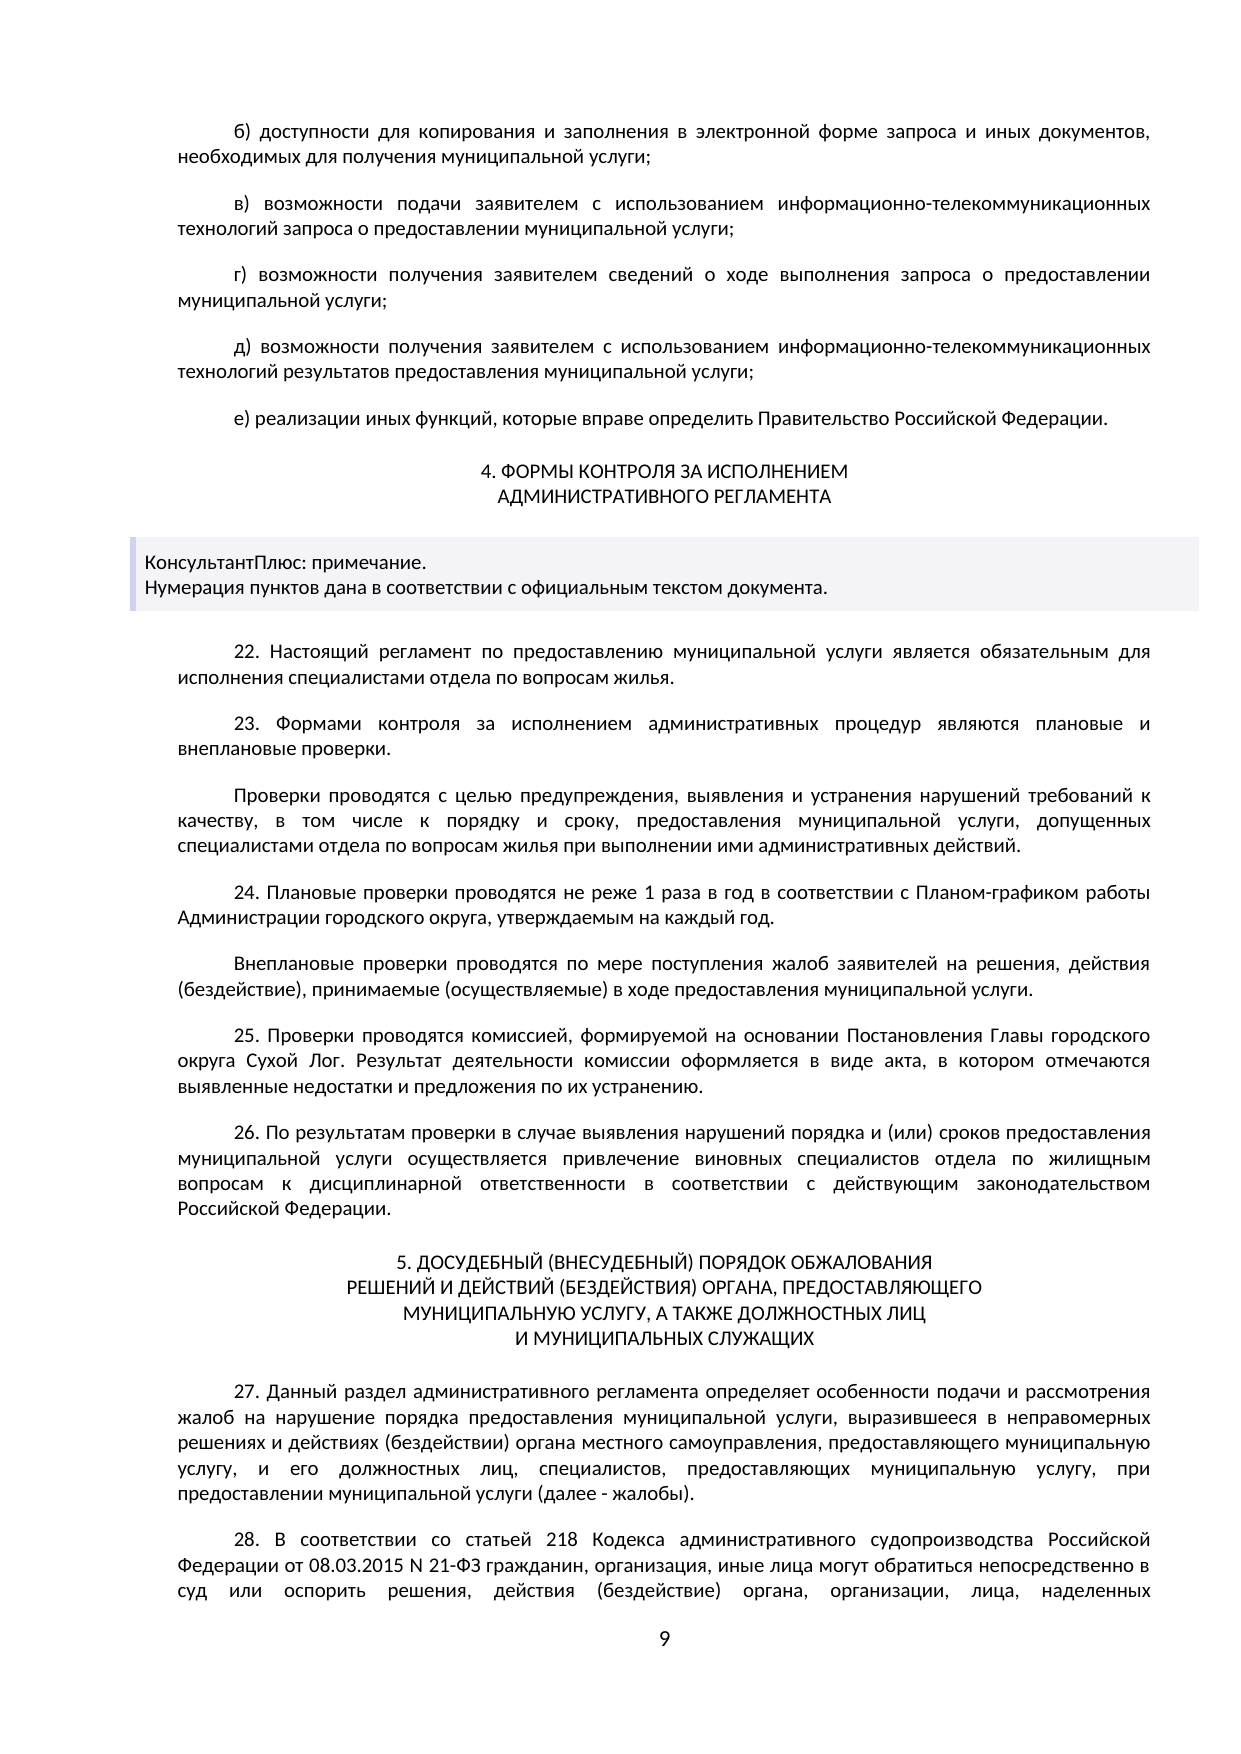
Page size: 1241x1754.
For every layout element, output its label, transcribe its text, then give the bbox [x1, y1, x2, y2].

text И МУНИЦИПАЛЬНЫХ СЛУЖАЩИХ [177, 1325, 1152, 1351]
text Проверки проводятся с целью предупреждения, выявления и устранения нарушений требований к качеству, в том числе к порядку и сроку, предоставления муниципальной услуги, допущенных специалистами отдела по вопросам жилья при выполнении ими административных действий. [177, 782, 1152, 858]
text 26. По результатам проверки в случае выявления нарушений порядка и (или) сроков предоставления муниципальной услуги осуществляется привлечение виновных специалистов отдела по жилищным вопросам к дисциплинарной ответственности в соответствии с действующим законодательством Российской Федерации. [177, 1119, 1152, 1221]
text в) возможности подачи заявителем с использованием информационно-телекоммуникационных технологий запроса о предоставлении муниципальной услуги; [177, 190, 1152, 241]
text г) возможности получения заявителем сведений о ходе выполнения запроса о предоставлении муниципальной услуги; [177, 261, 1152, 312]
text б) доступности для копирования и заполнения в электронной форме запроса и иных документов, необходимых для получения муниципальной услуги; [177, 118, 1152, 169]
text д) возможности получения заявителем с использованием информационно-телекоммуникационных технологий результатов предоставления муниципальной услуги; [177, 333, 1152, 384]
text 27. Данный раздел административного регламента определяет особенности подачи и рассмотрения жалоб на нарушение порядка предоставления муниципальной услуги, выразившееся в неправомерных решениях и действиях (бездействии) органа местного самоуправления, предоставляющего муниципальную услугу, и его должностных лиц, специалистов, предоставляющих муниципальную услугу, при предоставлении муниципальной услуги (далее - жалобы). [177, 1379, 1152, 1506]
text 5. ДОСУДЕБНЫЙ (ВНЕСУДЕБНЫЙ) ПОРЯДОК ОБЖАЛОВАНИЯ [177, 1249, 1152, 1274]
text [177, 1527, 1152, 1603]
table_header КонсультантПлюс: примечание. Нумерация пунктов дана в соответствии с официальным текстом документа. [136, 537, 1193, 611]
text РЕШЕНИЙ И ДЕЙСТВИЙ (БЕЗДЕЙСТВИЯ) ОРГАНА, ПРЕДОСТАВЛЯЮЩЕГО [177, 1274, 1152, 1300]
text 4. ФОРМЫ КОНТРОЛЯ ЗА ИСПОЛНЕНИЕМ [177, 458, 1152, 484]
text АДМИНИСТРАТИВНОГО РЕГЛАМЕНТА [177, 484, 1152, 509]
text е) реализации иных функций, которые вправе определить Правительство Российской Федерации. [177, 405, 1152, 430]
text 22. Настоящий регламент по предоставлению муниципальной услуги является обязательным для исполнения специалистами отдела по вопросам жилья. [177, 638, 1152, 689]
text 23. Формами контроля за исполнением административных процедур являются плановые и внеплановые проверки. [177, 710, 1152, 761]
text 24. Плановые проверки проводятся не реже 1 раза в год в соответствии с Планом-графиком работы Администрации городского округа, утверждаемым на каждый год. [177, 879, 1152, 930]
text МУНИЦИПАЛЬНУЮ УСЛУГУ, А ТАКЖЕ ДОЛЖНОСТНЫХ ЛИЦ [177, 1300, 1152, 1325]
text 25. Проверки проводятся комиссией, формируемой на основании Постановления Главы городского округа Сухой Лог. Результат деятельности комиссии оформляется в виде акта, в котором отмечаются выявленные недостатки и предложения по их устранению. [177, 1022, 1152, 1098]
text Внеплановые проверки проводятся по мере поступления жалоб заявителей на решения, действия (бездействие), принимаемые (осуществляемые) в ходе предоставления муниципальной услуги. [177, 951, 1152, 1001]
